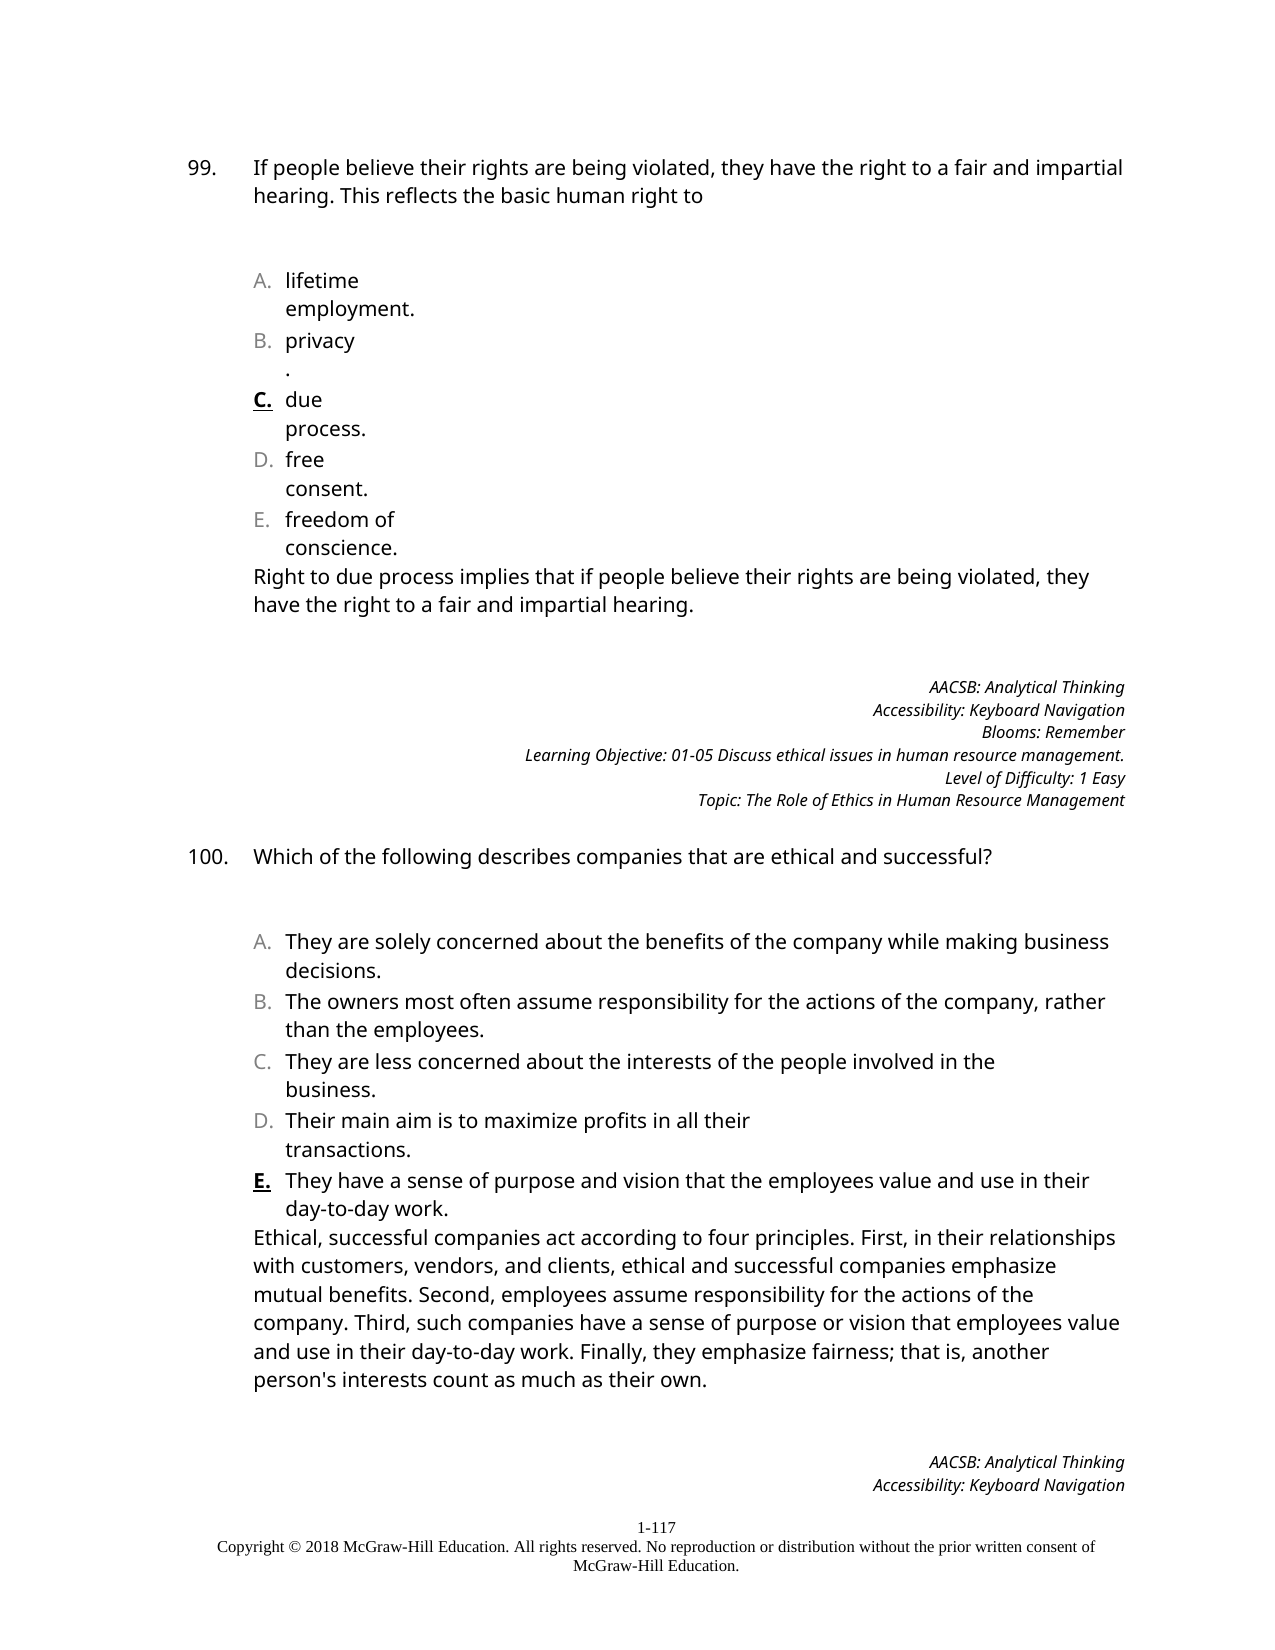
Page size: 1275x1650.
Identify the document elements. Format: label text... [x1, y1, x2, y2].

table_header 100. [188, 843, 253, 1425]
table_header Which of the following describes companies that are ethical and successful? Ethical, successful companies act according to four principles. First, in their relationships with customers, vendors, and clients, ethical and successful companies emphasize mutual benefits. Second, employees assume responsibility for the actions of the company. Third, such companies have a sense of purpose or vision that employees value and use in their day-to-day work. Finally, they emphasize fairness; that is, another person's interests count as much as their own. [253, 843, 1125, 1425]
table_header 99. [188, 153, 253, 650]
table_header If people believe their rights are being violated, they have the right to a fair and impartial hearing. This reflects the basic human right to Right to due process implies that if people believe their rights are being violated, they have the right to a fair and impartial hearing. [253, 153, 1125, 650]
table_header AACSB: Analytical Thinking Accessibility: Keyboard Navigation Blooms: Remember Learning Objective: 01-05 Discuss ethical issues in human resource management. Level of Difficulty: 1 Easy Topic: The Role of Ethics in Human Resource Management [188, 675, 1125, 840]
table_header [188, 1450, 1125, 1496]
